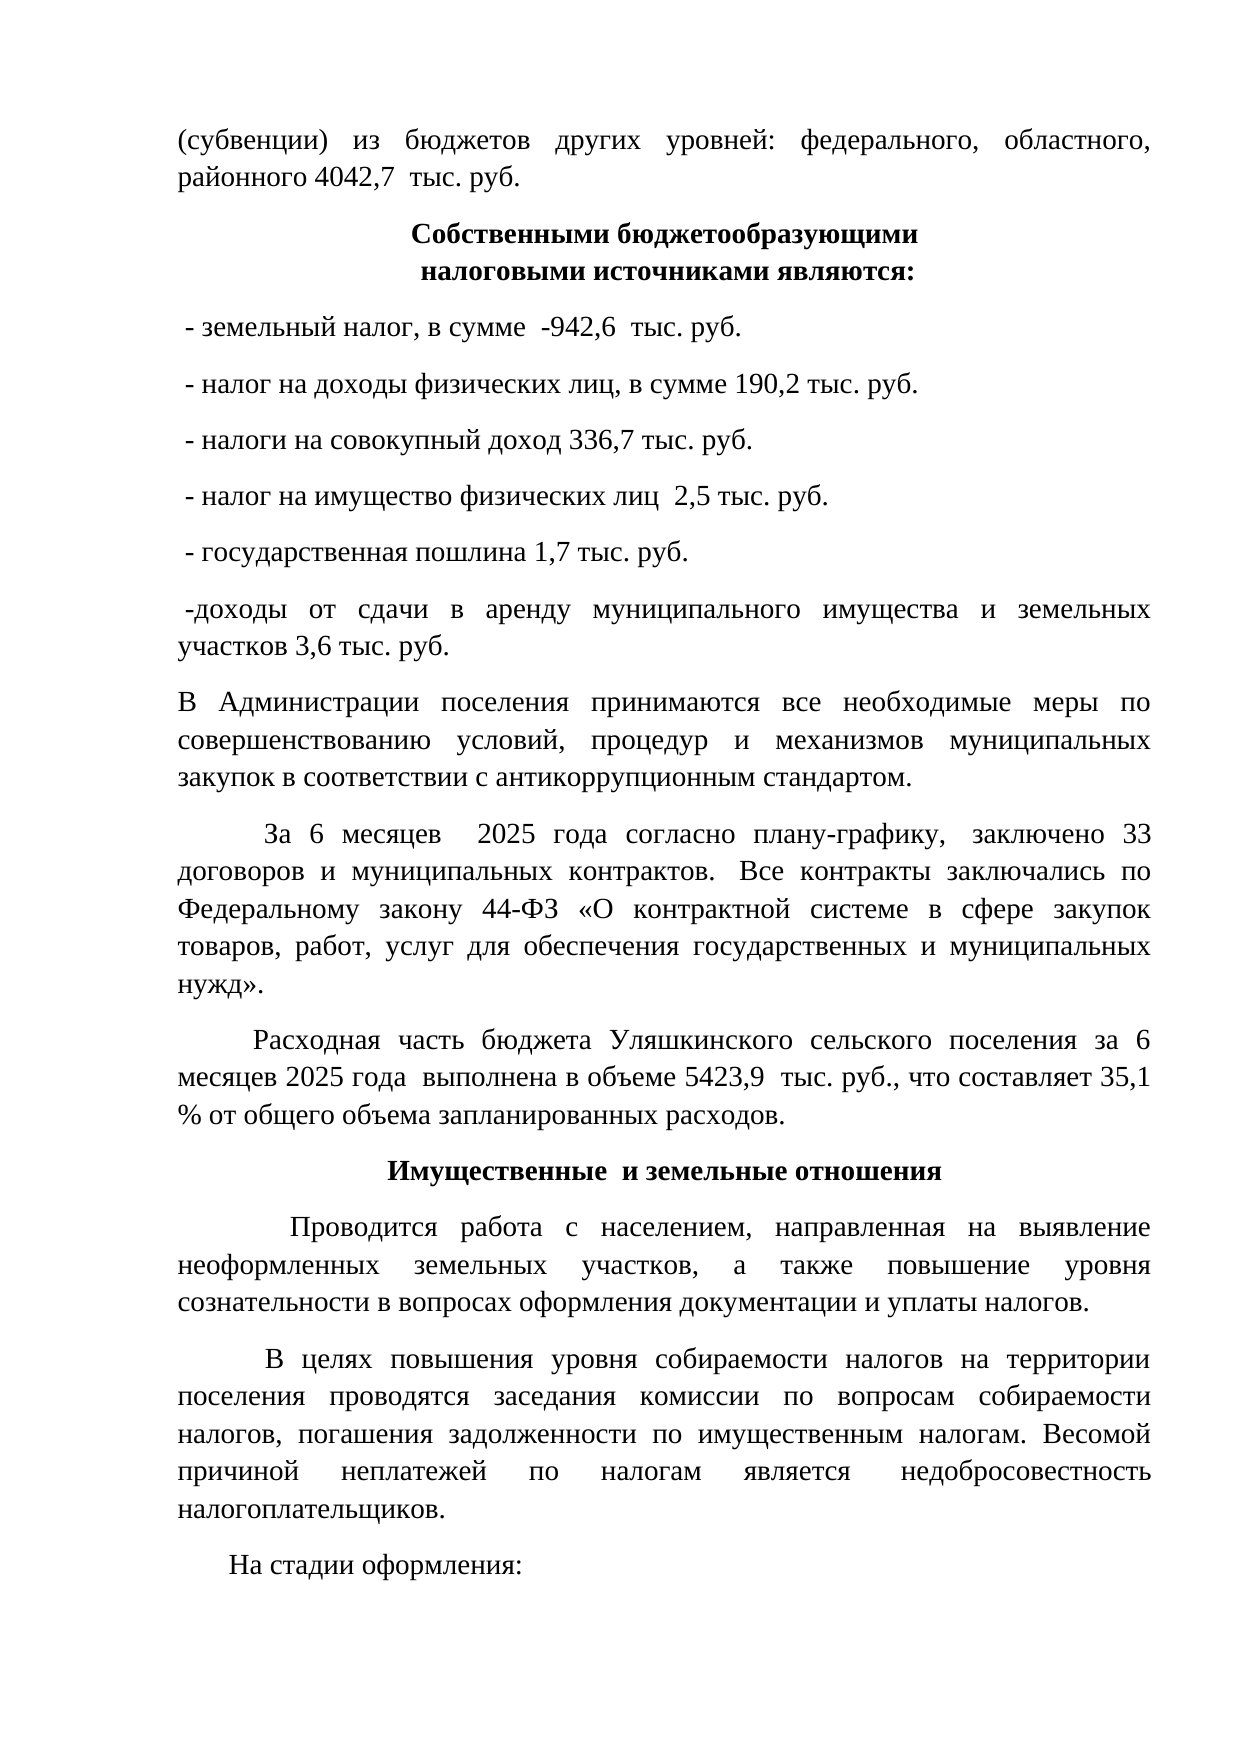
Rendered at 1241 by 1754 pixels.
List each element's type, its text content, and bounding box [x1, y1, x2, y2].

text Проводится работа с населением, направленная на выявление неоформленных земельных участков, а также повышение уровня сознательности в вопросах оформления документации и уплаты налогов. [177, 1206, 1152, 1318]
text - земельный налог, в сумме -942,6 тыс. руб. [177, 306, 1152, 343]
text - налог на имущество физических лиц 2,5 тыс. руб. [177, 474, 1152, 512]
text - государственная пошлина 1,7 тыс. руб. [177, 531, 1152, 568]
text Имущественные и земельные отношения [177, 1149, 1152, 1187]
text В Администрации поселения принимаются все необходимые меры по совершенствованию условий, процедур и механизмов муниципальных закупок в соответствии с антикоррупционным стандартом. [177, 681, 1152, 793]
text - налог на доходы физических лиц, в сумме 190,2 тыс. руб. [177, 362, 1152, 399]
text - налоги на совокупный доход 336,7 тыс. руб. [177, 418, 1152, 456]
text Расходная часть бюджета Уляшкинского сельского поселения за 6 месяцев 2025 года выполнена в объеме 5423,9 тыс. руб., что составляет 35,1 % от общего объема запланированных расходов. [177, 1018, 1152, 1131]
text За 6 месяцев 2025 года согласно плану-графику, заключено 33 договоров и муниципальных контрактов. Все контракты заключались по Федеральному закону 44-ФЗ «О контрактной системе в сфере закупок товаров, работ, услуг для обеспечения государственных и муниципальных нужд». [177, 812, 1152, 999]
text Собственными бюджетообразующими [177, 212, 1152, 249]
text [177, 118, 1152, 193]
text На стадии оформления: [177, 1543, 1152, 1581]
text -доходы от сдачи в аренду муниципального имущества и земельных участков 3,6 тыс. руб. [177, 587, 1152, 662]
text налоговыми источниками являются: [177, 249, 1152, 287]
text В целях повышения уровня собираемости налогов на территории поселения проводятся заседания комиссии по вопросам собираемости налогов, погашения задолженности по имущественным налогам. Весомой причиной неплатежей по налогам является недобросовестность налогоплательщиков. [177, 1337, 1152, 1524]
